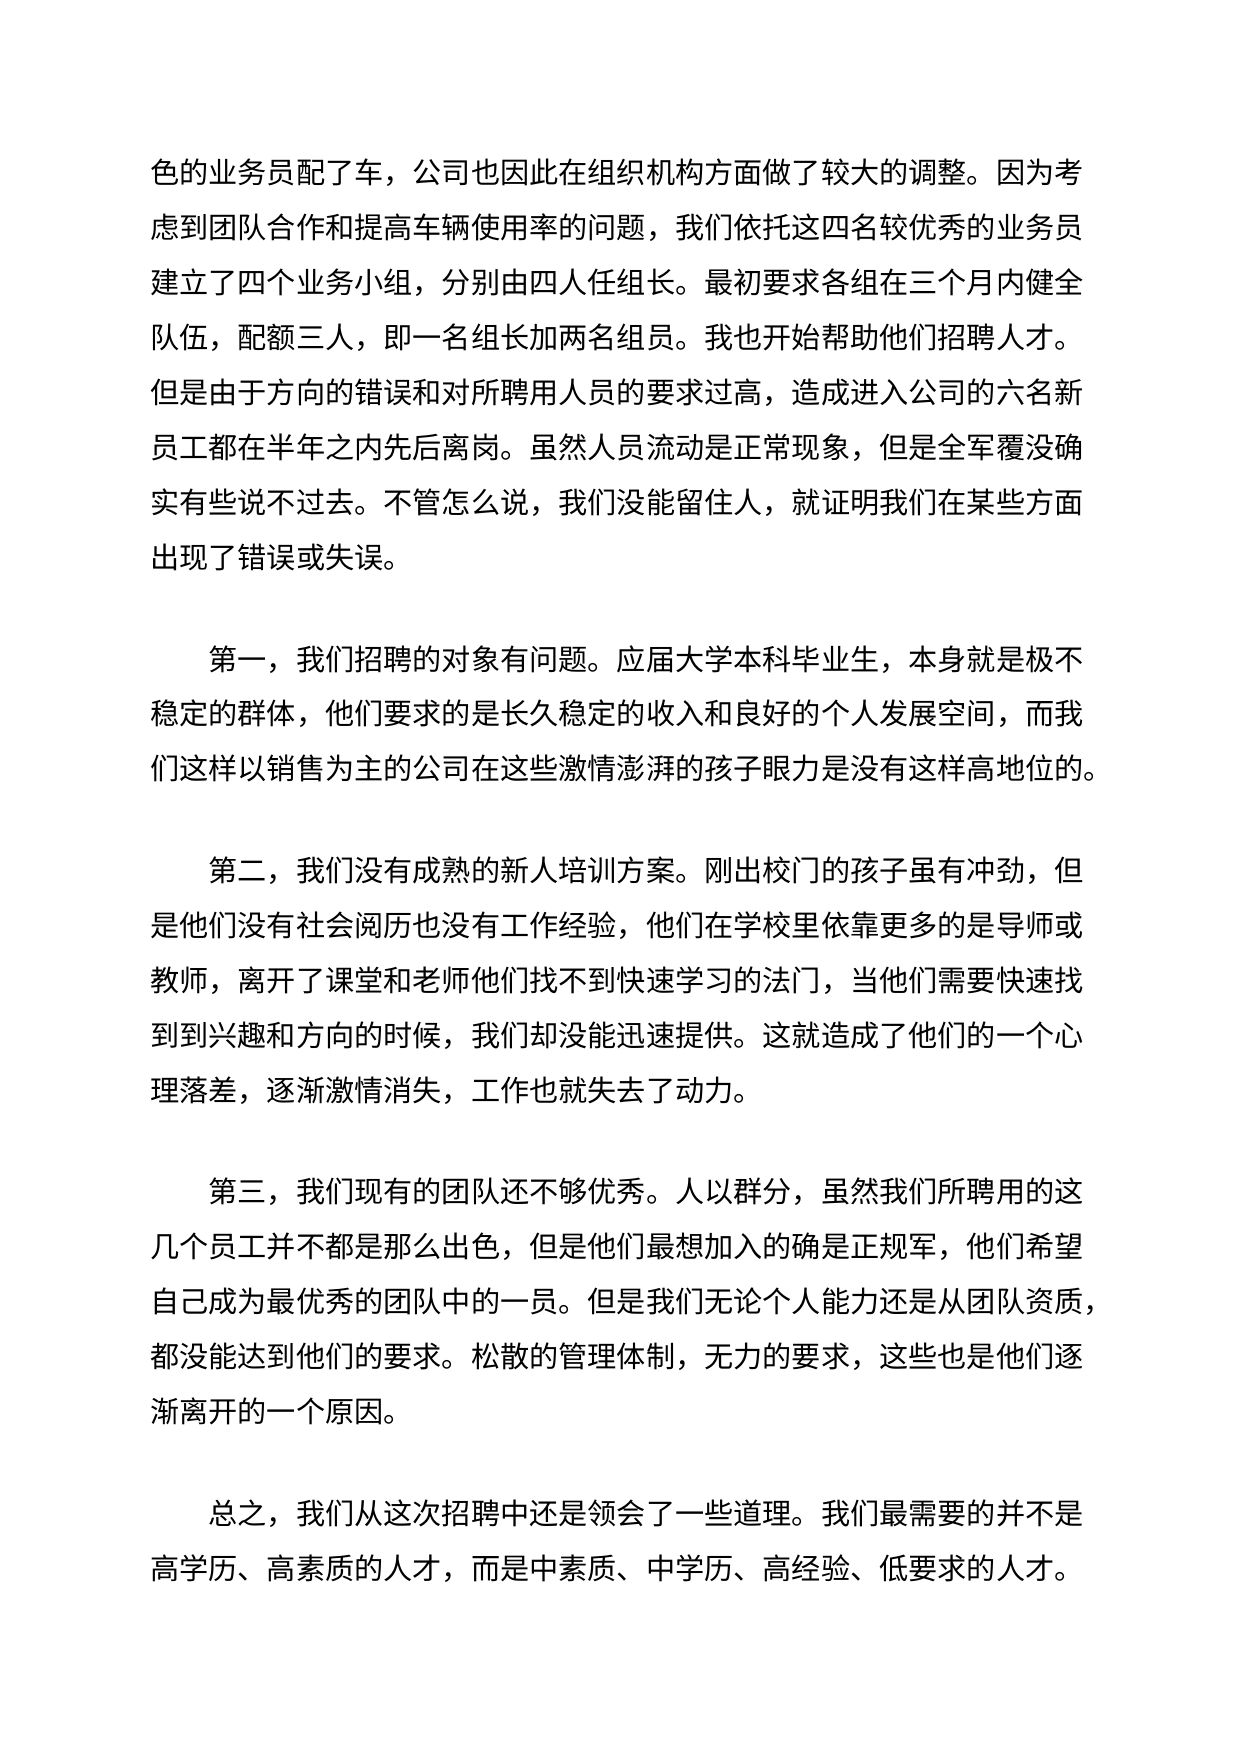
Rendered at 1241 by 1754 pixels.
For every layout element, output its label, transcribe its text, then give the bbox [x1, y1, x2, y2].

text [150, 150, 1090, 577]
text 第三，我们现有的团队还不够优秀。人以群分，虽然我们所聘用的这几个员工并不都是那么出色，但是他们最想加入的确是正规军，他们希望自己成为最优秀的团队中的一员。但是我们无论个人能力还是从团队资质，都没能达到他们的要求。松散的管理体制，无力的要求，这些也是他们逐渐离开的一个原因。 [150, 1169, 1090, 1431]
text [150, 1490, 1090, 1587]
text 第二，我们没有成熟的新人培训方案。刚出校门的孩子虽有冲劲，但是他们没有社会阅历也没有工作经验，他们在学校里依靠更多的是导师或教师，离开了课堂和老师他们找不到快速学习的法门，当他们需要快速找到到兴趣和方向的时候，我们却没能迅速提供。这就造成了他们的一个心理落差，逐渐激情消失，工作也就失去了动力。 [150, 848, 1090, 1109]
text 第一，我们招聘的对象有问题。应届大学本科毕业生，本身就是极不稳定的群体，他们要求的是长久稳定的收入和良好的个人发展空间，而我们这样以销售为主的公司在这些激情澎湃的孩子眼力是没有这样高地位的。 [150, 636, 1090, 788]
